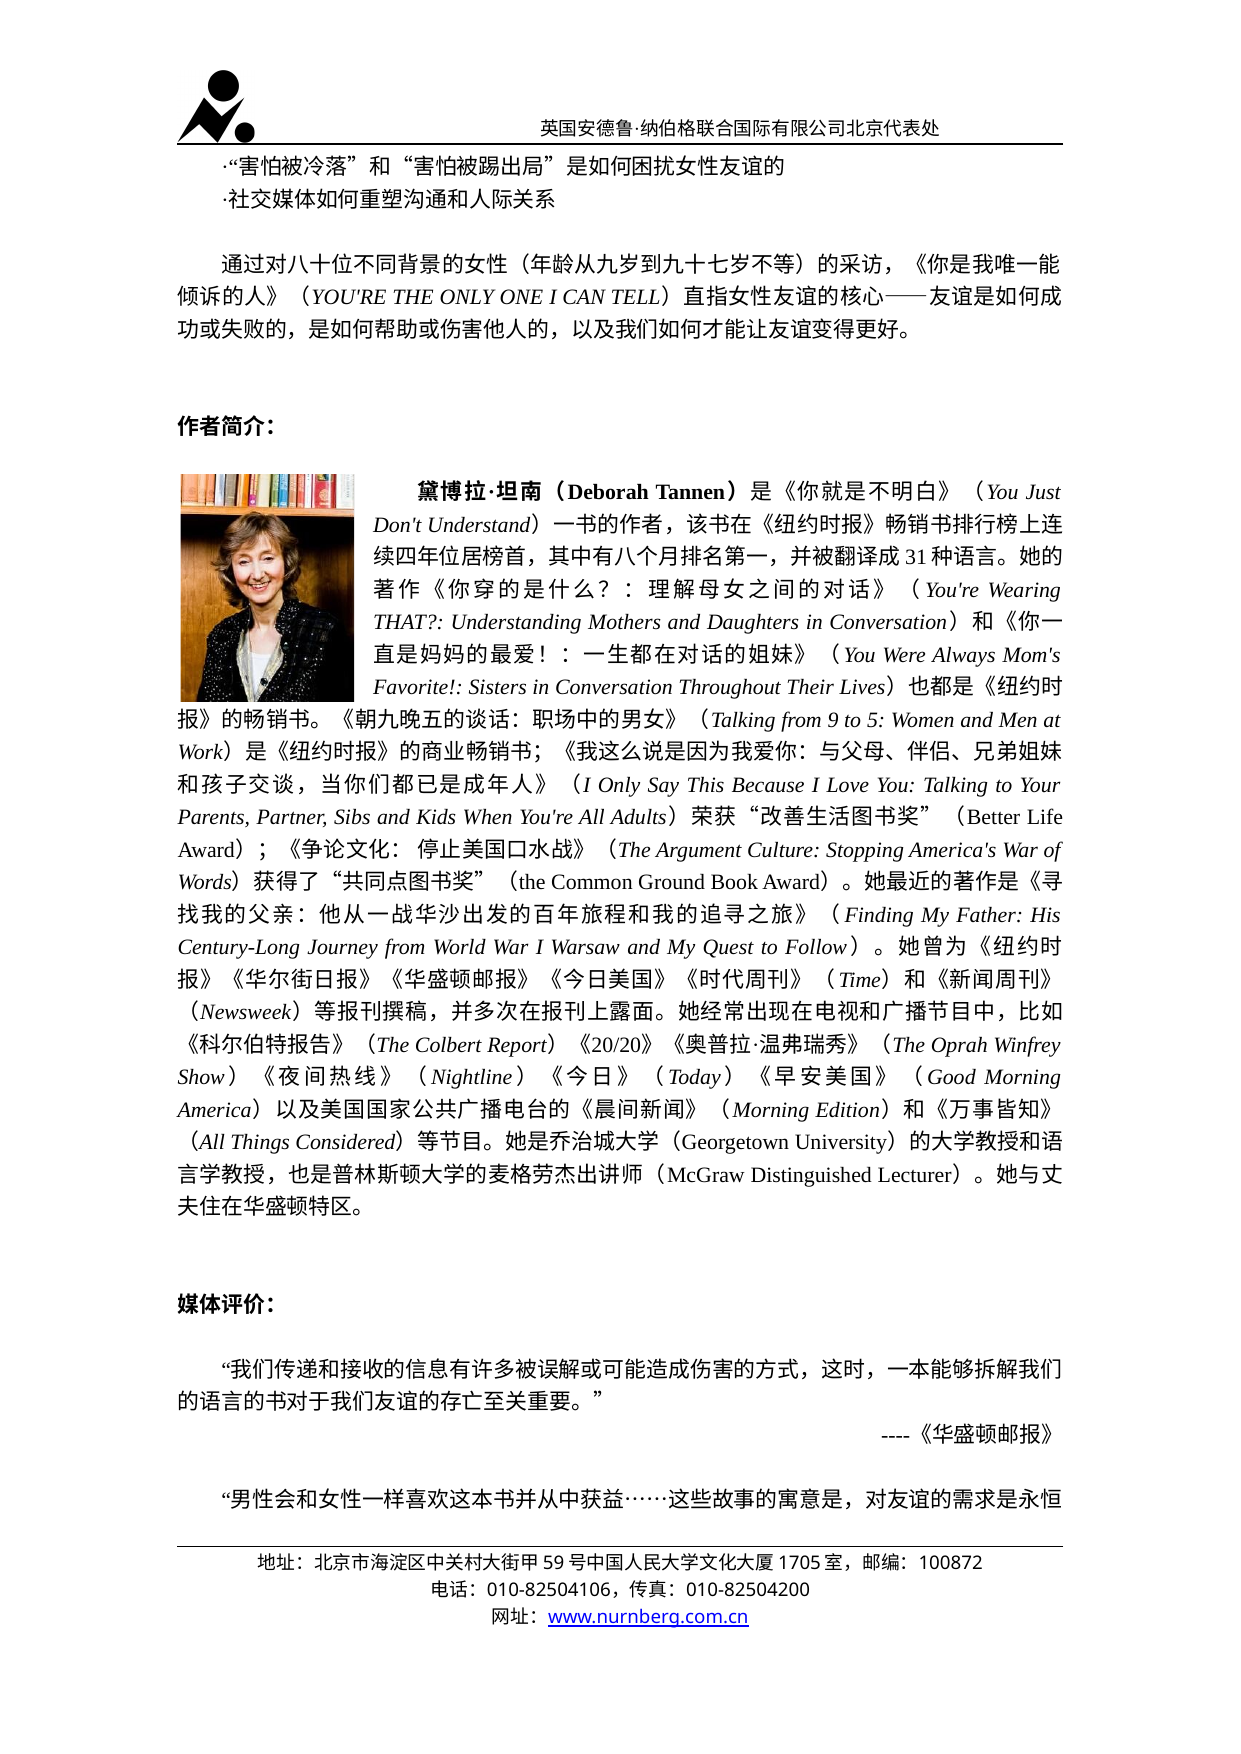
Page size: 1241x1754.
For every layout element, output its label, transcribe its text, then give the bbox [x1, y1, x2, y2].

picture [180, 474, 355, 702]
text “我们传递和接收的信息有许多被误解或可能造成伤害的方式，这时，一本能够拆解我们的语言的书对于我们友谊的存亡至关重要。” [177, 1351, 1063, 1416]
text ·“害怕被冷落”和“害怕被踢出局”是如何困扰女性友谊的 [177, 149, 1063, 181]
text ----《华盛顿邮报》 [177, 1416, 1063, 1449]
picture [177, 70, 255, 143]
text 作者简介： [177, 409, 1063, 441]
text 通过对八十位不同背景的女性（年龄从九岁到九十七岁不等）的采访，《你是我唯一能倾诉的人》（YOU'RE THE ONLY ONE I CAN TELL）直指女性友谊的核心——友谊是如何成功或失败的，是如何帮助或伤害他人的，以及我们如何才能让友谊变得更好。 [177, 246, 1063, 344]
text “男性会和女性一样喜欢这本书并从中获益……这些故事的寓意是，对友谊的需求是永恒的，无论它以何种形式呈现。朋友来来去去，但那些让我们无意识地做自己的朋友呢？哈姆雷特明白这一点。我们用铁箍将他们牢牢地拴在我们的灵魂上。” [177, 1481, 1063, 1514]
text 黛博拉·坦南（Deborah Tannen）是《你就是不明白》（You Just Don't Understand）一书的作者，该书在《纽约时报》畅销书排行榜上连续四年位居榜首，其中有八个月排名第一，并被翻译成31种语言。她的著作《你穿的是什么？：理解母女之间的对话》（You're Wearing THAT?: Understanding Mothers and Daughters in Conversation）和《你一直是妈妈的最爱！：一生都在对话的姐妹》（You Were Always Mom's Favorite!: Sisters in Conversation Throughout Their Lives）也都是《纽约时报》的畅销书。《朝九晚五的谈话：职场中的男女》（Talking from 9 to 5: Women and Men at Work）是《纽约时报》的商业畅销书；《我这么说是因为我爱你：与父母、伴侣、兄弟姐妹和孩子交谈，当你们都已是成年人》（I Only Say This Because I Love You: Talking to Your Parents, Partner, Sibs and Kids When You're All Adults）荣获“改善生活图书奖”（Better Life Award）；《争论文化： 停止美国口水战》（The Argument Culture: Stopping America's War of Words）获得了“共同点图书奖”（the Common Ground Book Award）。她最近的著作是《寻找我的父亲：他从一战华沙出发的百年旅程和我的追寻之旅》（Finding My Father: His Century-Long Journey from World War I Warsaw and My Quest to Follow）。她曾为《纽约时报》《华尔街日报》《华盛顿邮报》《今日美国》《时代周刊》（Time）和《新闻周刊》（Newsweek）等报刊撰稿，并多次在报刊上露面。她经常出现在电视和广播节目中，比如《科尔伯特报告》（The Colbert Report）《20/20》《奥普拉·温弗瑞秀》（The Oprah Winfrey Show）《夜间热线》（Nightline）《今日》（Today）《早安美国》（Good Morning America）以及美国国家公共广播电台的《晨间新闻》（Morning Edition）和《万事皆知》（All Things Considered）等节目。她是乔治城大学（Georgetown University）的大学教授和语言学教授，也是普林斯顿大学的麦格劳杰出讲师（McGraw Distinguished Lecturer）。她与丈夫住在华盛顿特区。 [177, 474, 1063, 1221]
text ·社交媒体如何重塑沟通和人际关系 [177, 181, 1063, 214]
text 媒体评价： [177, 1286, 1063, 1319]
